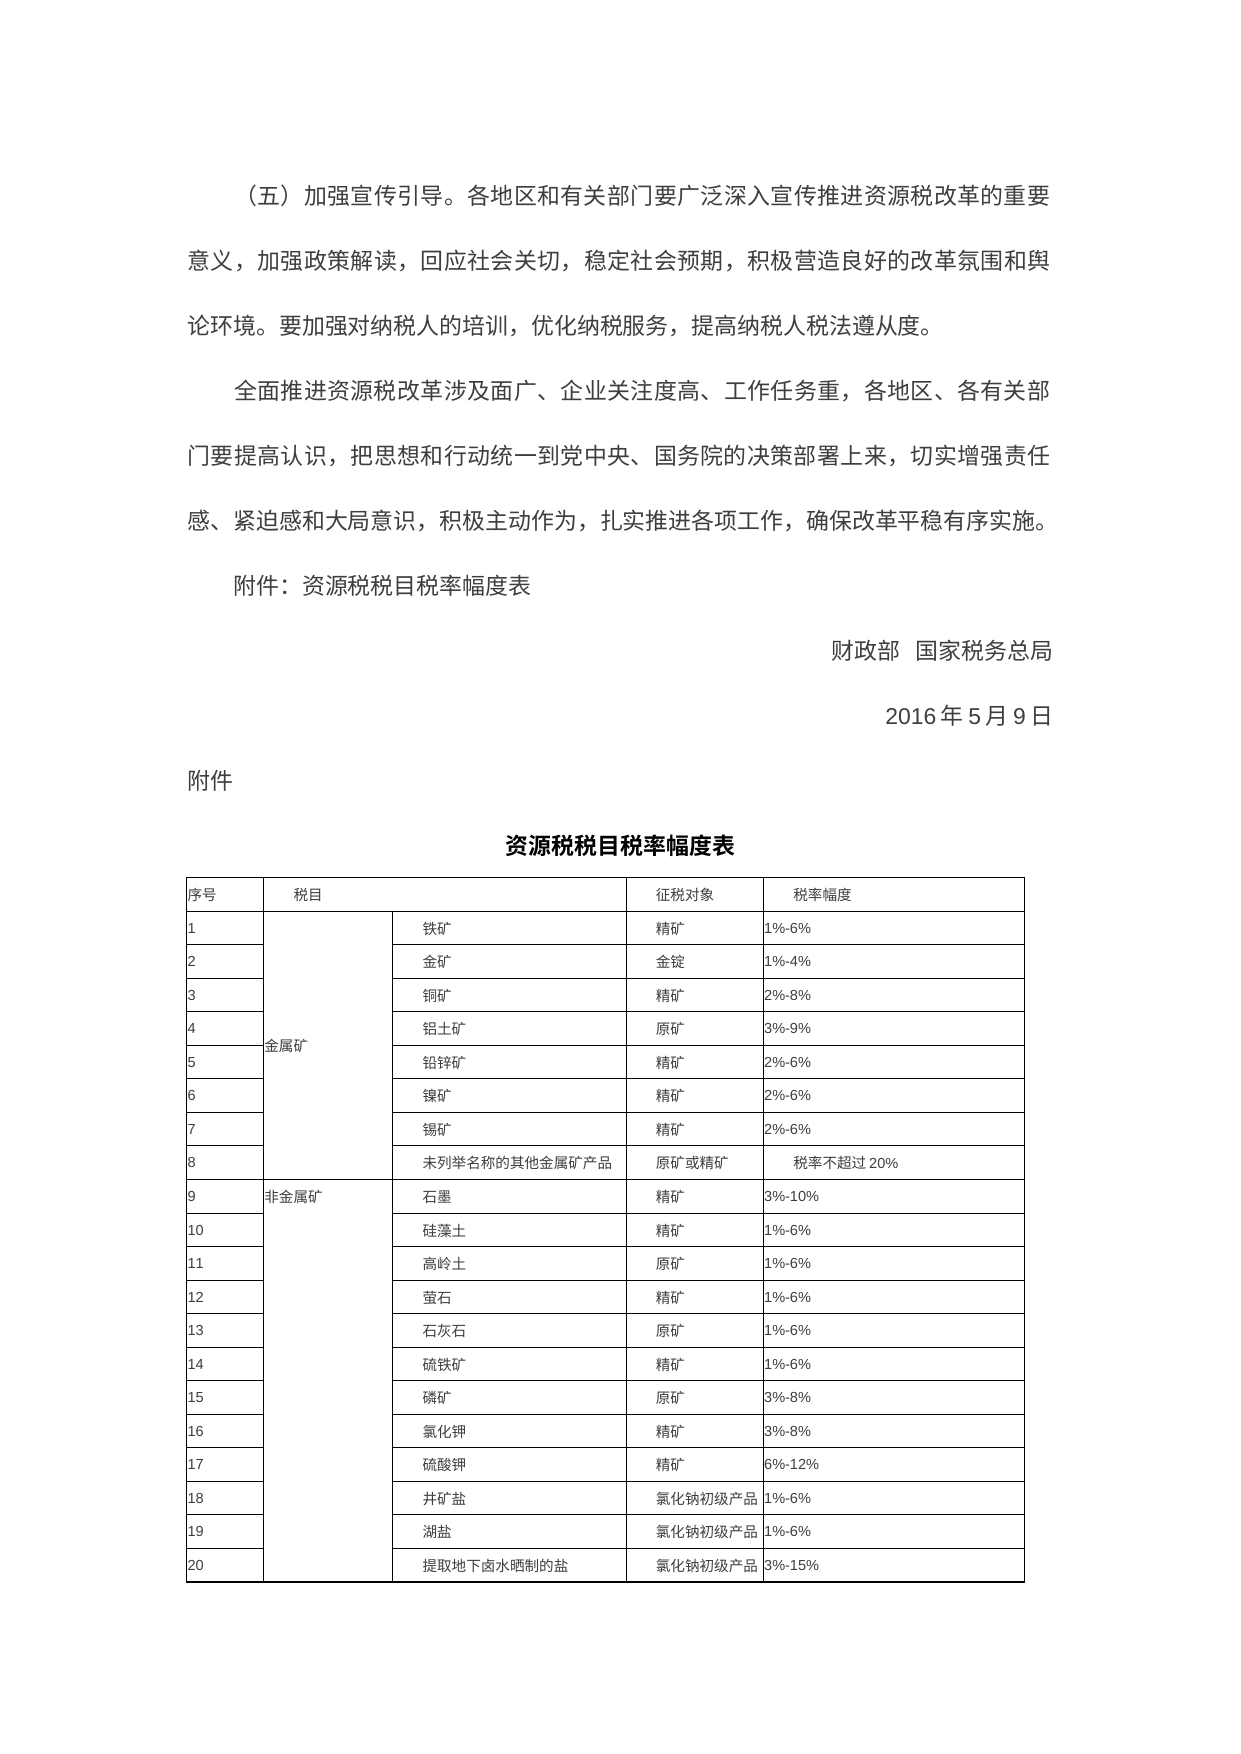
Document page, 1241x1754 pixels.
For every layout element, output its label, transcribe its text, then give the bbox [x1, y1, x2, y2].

table_cell 硅藻土 [393, 1214, 626, 1246]
table_cell 1%-4% [764, 945, 1024, 978]
table_cell 20 [187, 1549, 263, 1581]
table_cell 湖盐 [393, 1515, 626, 1548]
table_cell 原矿或精矿 [627, 1146, 763, 1179]
text 2016年5月9日 [187, 682, 1053, 747]
table_cell 11 [187, 1247, 263, 1279]
text 全面推进资源税改革涉及面广、企业关注度高、工作任务重，各地区、各有关部门要提高认识，把思想和行动统一到党中央、国务院的决策部署上来，切实增强责任感、紧迫感和大局意识，积极主动作为，扎实推进各项工作，确保改革平稳有序实施。 [187, 357, 1053, 552]
table_cell 3%-8% [764, 1381, 1024, 1414]
table_cell 5 [187, 1046, 263, 1078]
table_cell 18 [187, 1482, 263, 1514]
table_cell 非金属矿 [264, 1180, 392, 1581]
table_cell 精矿 [627, 912, 763, 944]
table_cell 2%-6% [764, 1046, 1024, 1078]
text 附件：资源税税目税率幅度表 [187, 552, 1053, 617]
table_cell 3%-15% [764, 1549, 1024, 1581]
table_cell 精矿 [627, 1348, 763, 1380]
table_cell 铜矿 [393, 979, 626, 1011]
table_cell 金矿 [393, 945, 626, 978]
table_cell 氯化钠初级产品 [627, 1549, 763, 1581]
text （五）加强宣传引导。各地区和有关部门要广泛深入宣传推进资源税改革的重要意义，加强政策解读，回应社会关切，稳定社会预期，积极营造良好的改革氛围和舆论环境。要加强对纳税人的培训，优化纳税服务，提高纳税人税法遵从度。 [187, 162, 1053, 357]
table_cell 精矿 [627, 1180, 763, 1212]
table_cell 精矿 [627, 1281, 763, 1313]
table_cell 精矿 [627, 1214, 763, 1246]
table_cell 6%-12% [764, 1448, 1024, 1481]
table_cell 17 [187, 1448, 263, 1481]
text 资源税税目税率幅度表 [187, 812, 1053, 877]
table_cell 精矿 [627, 1113, 763, 1145]
table_cell 镍矿 [393, 1079, 626, 1112]
table_cell 1%-6% [764, 1247, 1024, 1279]
table_cell 金属矿 [264, 912, 392, 1179]
table_cell 2 [187, 945, 263, 978]
text 财政部 国家税务总局 [187, 617, 1053, 682]
table_cell 3 [187, 979, 263, 1011]
table_cell 井矿盐 [393, 1482, 626, 1514]
table_cell 3%-9% [764, 1012, 1024, 1045]
table_cell 3%-8% [764, 1415, 1024, 1447]
table_cell 3%-10% [764, 1180, 1024, 1212]
table_cell 原矿 [627, 1314, 763, 1347]
table_cell 1%-6% [764, 1214, 1024, 1246]
table_cell 锡矿 [393, 1113, 626, 1145]
table_cell 原矿 [627, 1012, 763, 1045]
table_cell 2%-6% [764, 1079, 1024, 1112]
table_header 税目 [264, 878, 626, 911]
table_cell 原矿 [627, 1381, 763, 1414]
table_cell 4 [187, 1012, 263, 1045]
table_cell 1%-6% [764, 1515, 1024, 1548]
table_cell 9 [187, 1180, 263, 1212]
table_cell 精矿 [627, 979, 763, 1011]
table_cell 1%-6% [764, 1482, 1024, 1514]
table_cell 氯化钠初级产品 [627, 1482, 763, 1514]
table_cell 未列举名称的其他金属矿产品 [393, 1146, 626, 1179]
table_cell 石墨 [393, 1180, 626, 1212]
table_header 序号 [187, 878, 263, 911]
table_cell 1 [187, 912, 263, 944]
table_cell 14 [187, 1348, 263, 1380]
table_cell 16 [187, 1415, 263, 1447]
table_cell 氯化钠初级产品 [627, 1515, 763, 1548]
table_cell 石灰石 [393, 1314, 626, 1347]
table_cell 12 [187, 1281, 263, 1313]
table_cell 7 [187, 1113, 263, 1145]
table_cell 2%-6% [764, 1113, 1024, 1145]
table_cell 精矿 [627, 1415, 763, 1447]
table_cell 1%-6% [764, 1348, 1024, 1380]
table_cell 19 [187, 1515, 263, 1548]
table_cell 磷矿 [393, 1381, 626, 1414]
table_cell 10 [187, 1214, 263, 1246]
table_cell 精矿 [627, 1046, 763, 1078]
table_cell 1%-6% [764, 1314, 1024, 1347]
table_cell 硫酸钾 [393, 1448, 626, 1481]
table_cell 1%-6% [764, 912, 1024, 944]
table_header 征税对象 [627, 878, 763, 911]
table_cell 原矿 [627, 1247, 763, 1279]
table_cell 铁矿 [393, 912, 626, 944]
table_cell 氯化钾 [393, 1415, 626, 1447]
table_header 税率幅度 [764, 878, 1024, 911]
table_cell 高岭土 [393, 1247, 626, 1279]
table_cell 精矿 [627, 1448, 763, 1481]
table_cell 硫铁矿 [393, 1348, 626, 1380]
table_cell 精矿 [627, 1079, 763, 1112]
text 附件 [187, 747, 1053, 812]
table_cell 铅锌矿 [393, 1046, 626, 1078]
table_cell 铝土矿 [393, 1012, 626, 1045]
table_cell 2%-8% [764, 979, 1024, 1011]
table_cell 15 [187, 1381, 263, 1414]
table_cell 提取地下卤水晒制的盐 [393, 1549, 626, 1581]
table_cell 金锭 [627, 945, 763, 978]
table_cell 6 [187, 1079, 263, 1112]
table_cell 13 [187, 1314, 263, 1347]
table_cell 萤石 [393, 1281, 626, 1313]
table_cell 税率不超过20% [764, 1146, 1024, 1179]
table_cell 1%-6% [764, 1281, 1024, 1313]
table_cell 8 [187, 1146, 263, 1179]
